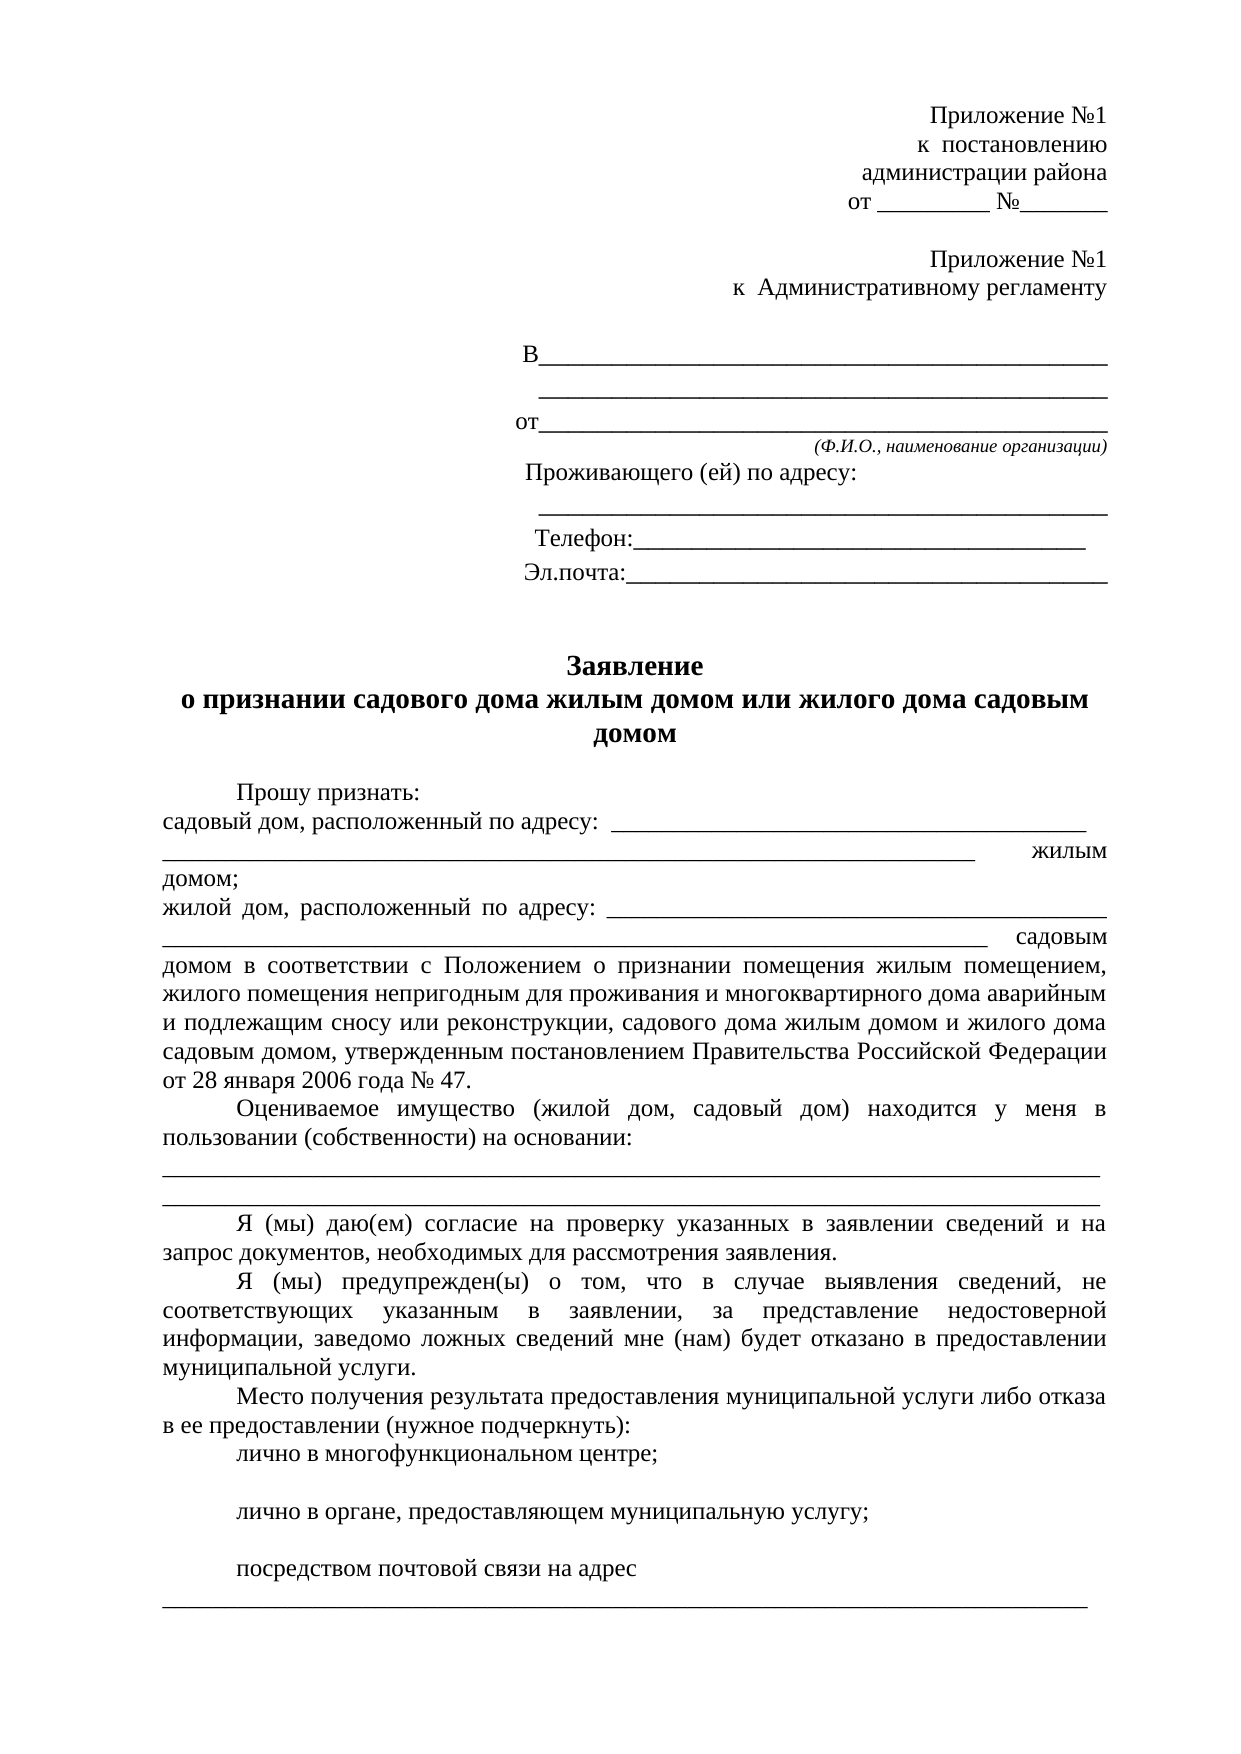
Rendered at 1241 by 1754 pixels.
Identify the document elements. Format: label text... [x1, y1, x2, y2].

text лично в многофункциональном центре; [162, 1438, 1107, 1467]
text _______________________________________ [162, 486, 1107, 519]
text Прошу признать: [162, 777, 1107, 806]
text (Ф.И.О., наименование организации) [162, 435, 1107, 457]
text __________________________________________________________________________ [162, 1582, 1107, 1611]
text _______________________________________ [162, 368, 1107, 402]
text от _________ №_______ [162, 186, 1107, 215]
text лично в органе, предоставляющем муниципальную услугу; [162, 1496, 1107, 1525]
text о признании садового дома жилым домом или жилого дома садовым домом [162, 681, 1107, 748]
text администрации района [162, 157, 1107, 186]
text Приложение №1 [162, 244, 1107, 272]
text В_______________________________________ [162, 335, 1107, 368]
text к постановлению [162, 129, 1107, 157]
text Приложение №1 [162, 100, 1107, 129]
text жилой дом, расположенный по адресу: ________________________________________ __________________________________________________________________ садовым домом в соответствии с Положением о признании помещения жилым помещением, жилого помещения непригодным для проживания и многоквартирного дома аварийным и подлежащим сносу или реконструкции, садового дома жилым домом и жилого дома садовым домом, утвержденным постановлением Правительства Российской Федерации от 28 января 2006 года № 47. [162, 892, 1107, 1093]
text Проживающего (ей) по адресу: [162, 457, 1107, 486]
text Телефон:_______________________________ [162, 519, 1107, 553]
text Я (мы) даю(ем) согласие на проверку указанных в заявлении сведений и на запрос документов, необходимых для рассмотрения заявления. [162, 1208, 1107, 1266]
text к Административному регламенту [162, 272, 1107, 301]
text посредством почтовой связи на адрес [162, 1553, 1107, 1582]
text ______________________________________________________________________________________________________________________________________________________ [162, 1151, 1107, 1208]
text Я (мы) предупрежден(ы) о том, что в случае выявления сведений, не соответствующих указанным в заявлении, за представление недостоверной информации, заведомо ложных сведений мне (нам) будет отказано в предоставлении муниципальной услуги. [162, 1266, 1107, 1381]
text Эл.почта:_________________________________ [162, 553, 1107, 586]
text Место получения результата предоставления муниципальной услуги либо отказа в ее предоставлении (нужное подчеркнуть): [162, 1381, 1107, 1438]
text садовый дом, расположенный по адресу: ______________________________________ [162, 806, 1107, 835]
text _________________________________________________________________ жилым домом; [162, 835, 1107, 892]
text Оцениваемое имущество (жилой дом, садовый дом) находится у меня в пользовании (собственности) на основании: [162, 1093, 1107, 1151]
text от_______________________________________ [162, 402, 1107, 435]
text Заявление [162, 648, 1107, 681]
